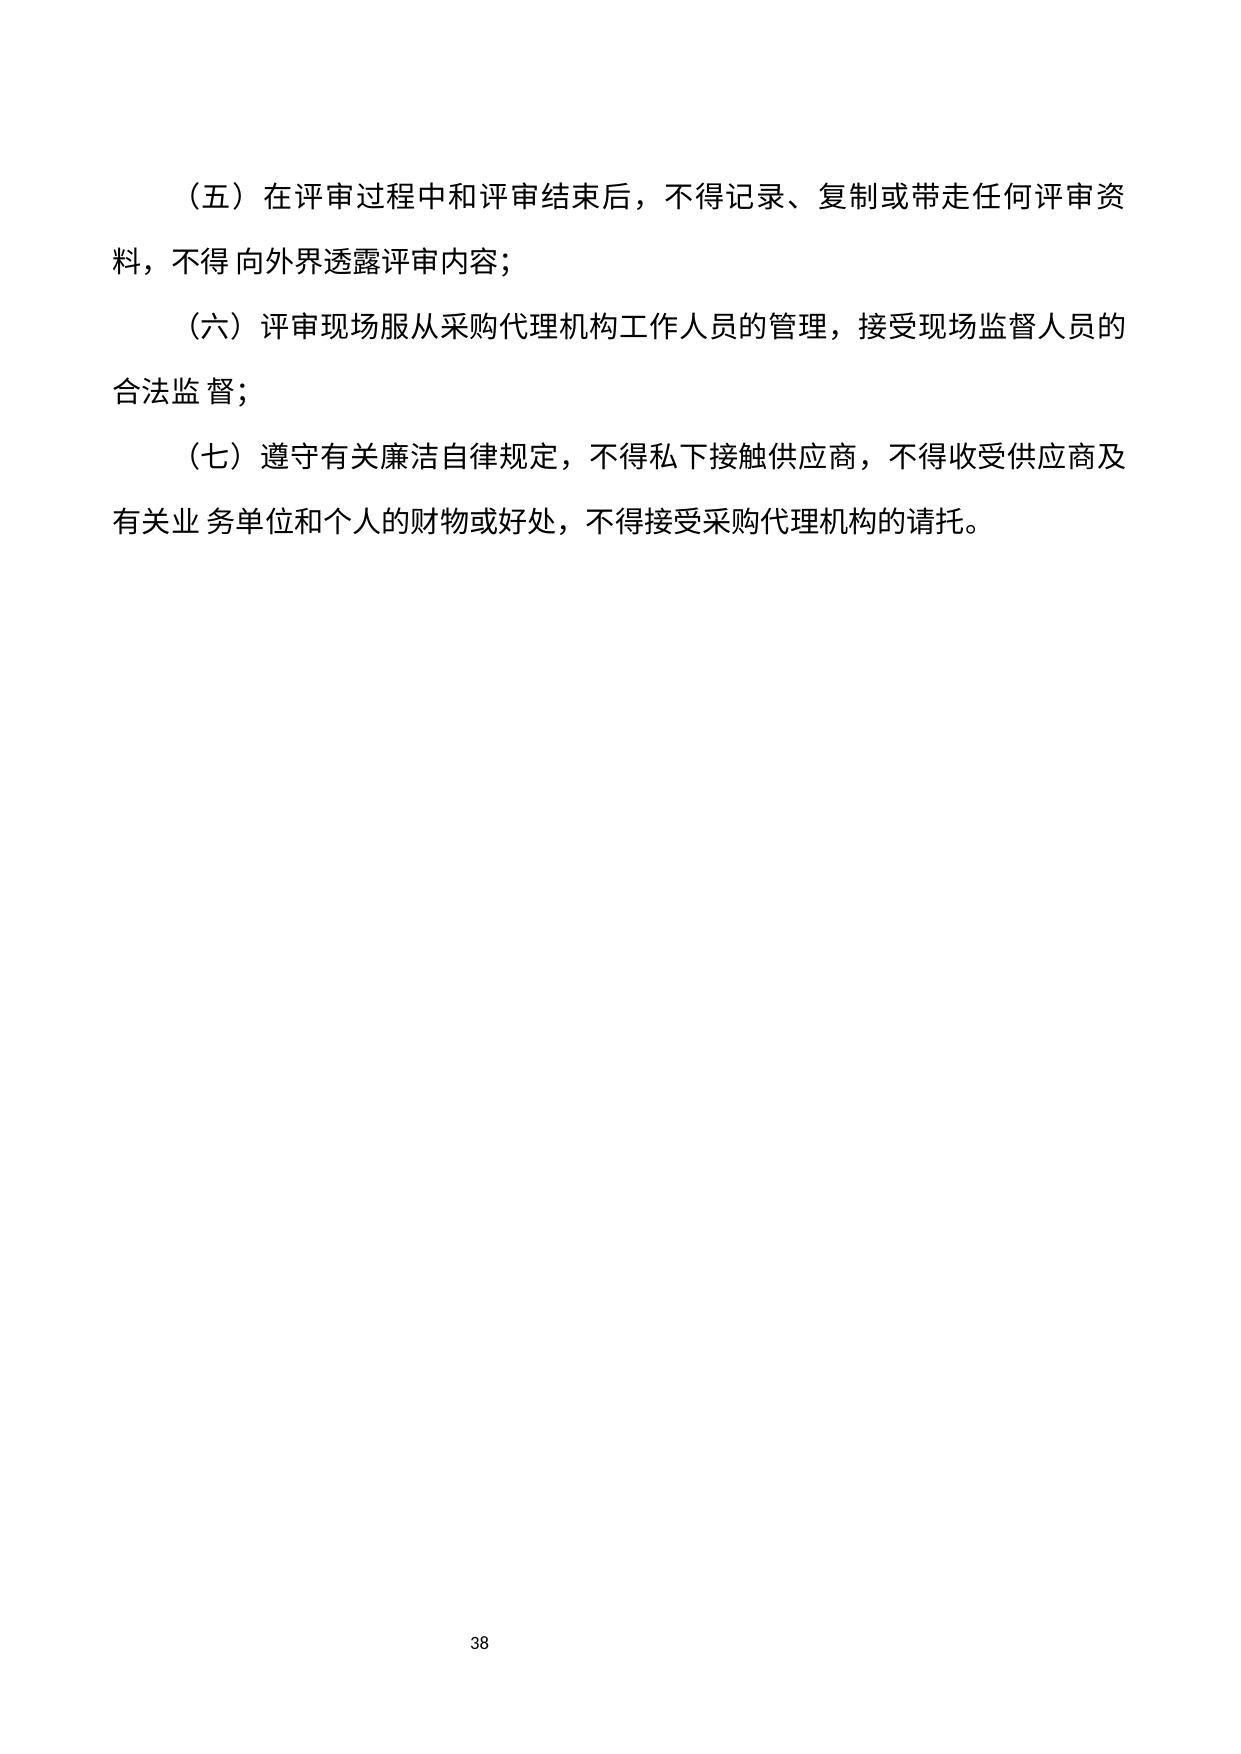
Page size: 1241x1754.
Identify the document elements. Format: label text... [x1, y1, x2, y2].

list （七）遵守有关廉洁自律规定，不得私下接触供应商，不得收受供应商及有关业 务单位和个人的财物或好处，不得接受采购代理机构的请托。 [112, 422, 1128, 552]
list （六）评审现场服从采购代理机构工作人员的管理，接受现场监督人员的合法监 督； [112, 292, 1128, 422]
list （五）在评审过程中和评审结束后，不得记录、复制或带走任何评审资料，不得 向外界透露评审内容； [112, 162, 1128, 292]
